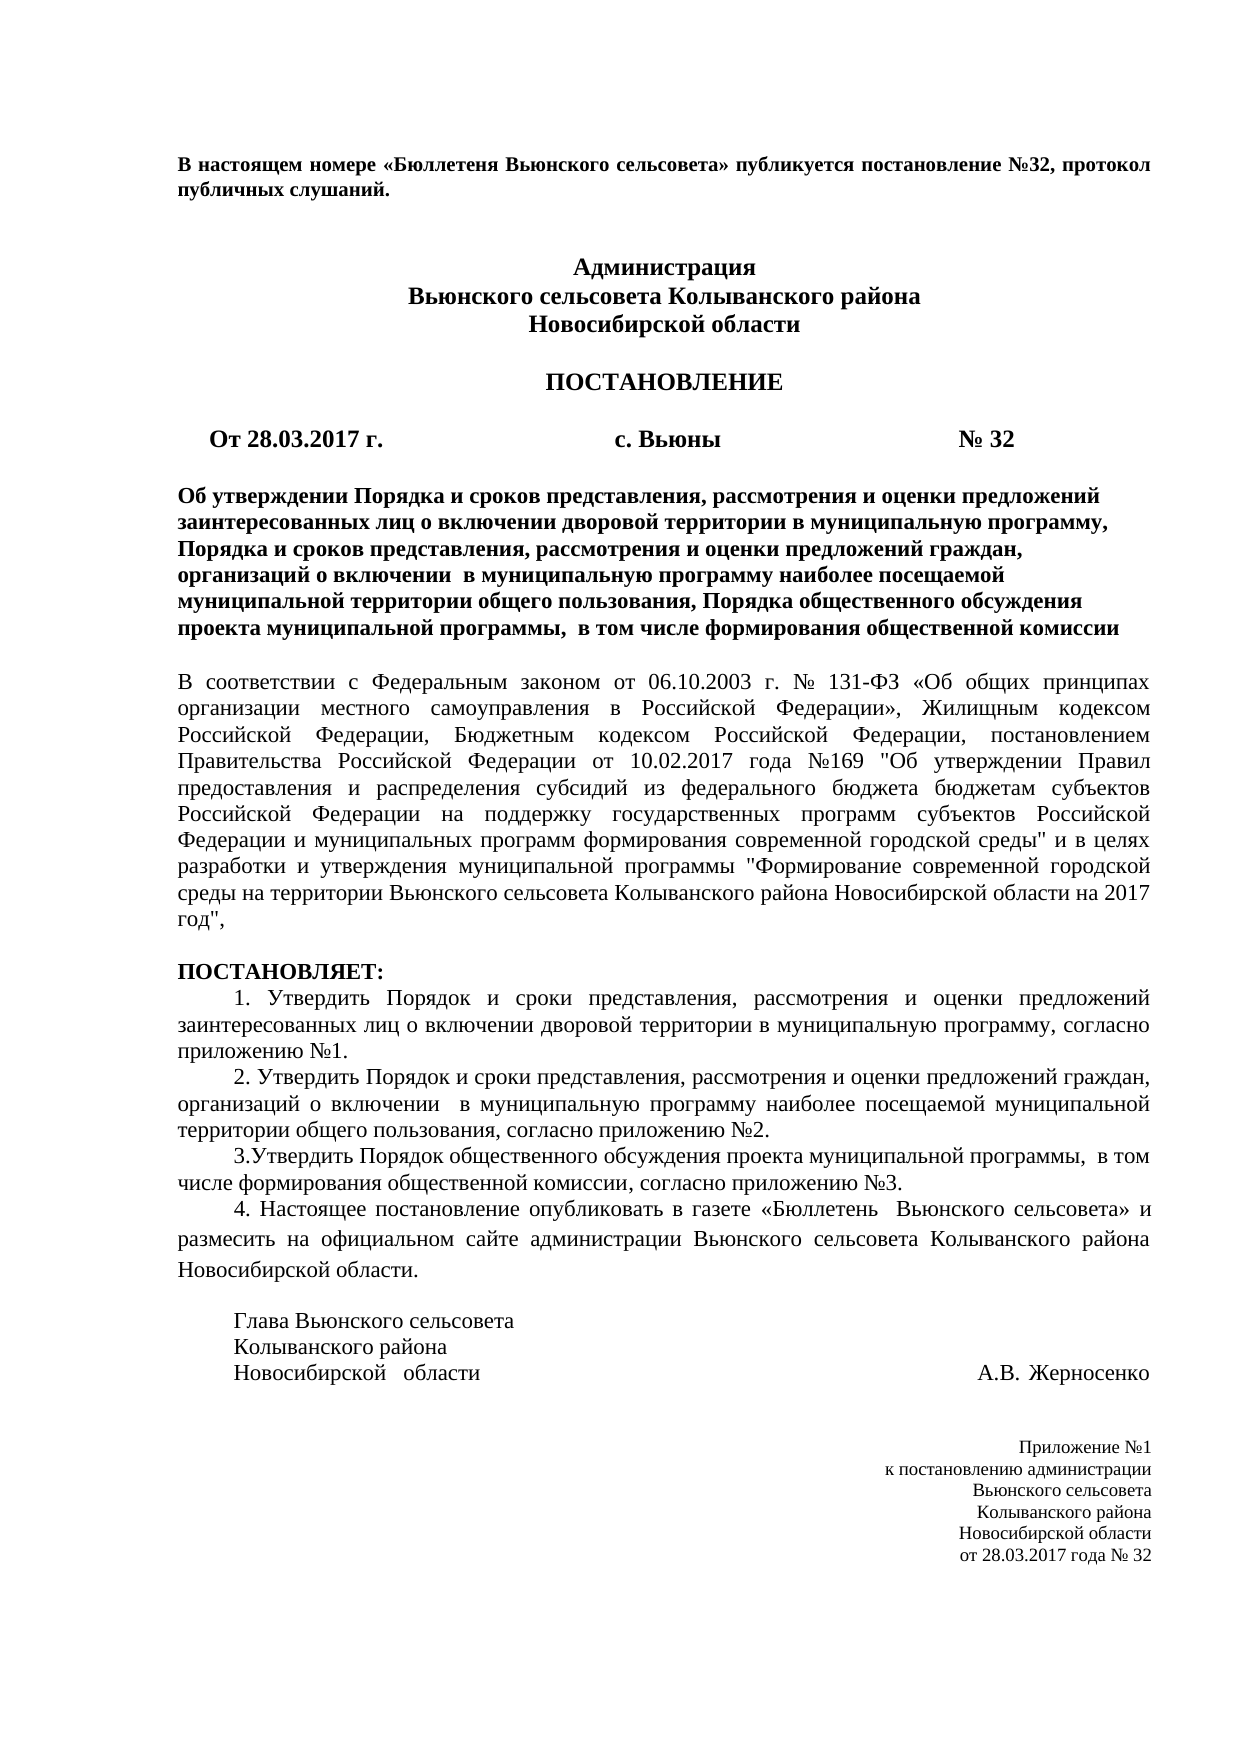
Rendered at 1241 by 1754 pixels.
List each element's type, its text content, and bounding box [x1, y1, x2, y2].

text Колыванского района [177, 1333, 1152, 1359]
text Глава Вьюнского сельсовета [177, 1307, 1152, 1333]
text От 28.03.2017 г. с. Вьюны № 32 [177, 424, 1152, 453]
text к постановлению администрации [177, 1458, 1152, 1479]
text В соответствии с Федеральным законом от 06.10.2003 г. № 131-ФЗ «Об общих принципах организации местного самоуправления в Российской Федерации», Жилищным кодексом Российской Федерации, Бюджетным кодексом Российской Федерации, постановлением Правительства Российской Федерации от 10.02.2017 года №169 "Об утверждении Правил предоставления и распределения субсидий из федерального бюджета бюджетам субъектов Российской Федерации на поддержку государственных программ субъектов Российской Федерации и муниципальных программ формирования современной городской среды" и в целях разработки и утверждения муниципальной программы "Формирование современной городской среды на территории Вьюнского сельсовета Колыванского района Новосибирской области на 2017 год", [177, 668, 1152, 932]
text Вьюнского сельсовета [177, 1479, 1152, 1501]
text Колыванского района [177, 1501, 1152, 1522]
text 2. Утвердить Порядок и сроки представления, рассмотрения и оценки предложений граждан, организаций о включении в муниципальную программу наиболее посещаемой муниципальной территории общего пользования, согласно приложению №2. [177, 1063, 1152, 1142]
text Новосибирской области [177, 309, 1152, 338]
text от 28.03.2017 года № 32 [177, 1544, 1152, 1565]
text Новосибирской области А.В. Жерносенко [177, 1359, 1152, 1414]
text 4. Настоящее постановление опубликовать в газете «Бюллетень Вьюнского сельсовета» и размесить на официальном сайте администрации Вьюнского сельсовета Колыванского района Новосибирской области. [177, 1195, 1152, 1282]
text заинтересованных лиц о включении дворовой территории в муниципальную программу, [118, 508, 1152, 535]
text ПОСТАНОВЛЯЕТ: [177, 958, 1152, 984]
text Порядка и сроков представления, рассмотрения и оценки предложений граждан, организаций о включении в муниципальную программу наиболее посещаемой муниципальной территории общего пользования, Порядка общественного обсуждения проекта муниципальной программы, в том числе формирования общественной комиссии [177, 535, 1152, 640]
text Новосибирской области [177, 1522, 1152, 1544]
text 3.Утвердить Порядок общественного обсуждения проекта муниципальной программы, в том числе формирования общественной комиссии, согласно приложению №3. [177, 1142, 1152, 1195]
text 1. Утвердить Порядок и сроки представления, рассмотрения и оценки предложений заинтересованных лиц о включении дворовой территории в муниципальную программу, согласно приложению №1. [177, 984, 1152, 1063]
text ПОСТАНОВЛЕНИЕ [177, 367, 1152, 396]
text Вьюнского сельсовета Колыванского района [177, 281, 1152, 309]
text В настоящем номере «Бюллетеня Вьюнского сельсовета» публикуется постановление №32, протокол публичных слушаний. [177, 152, 1152, 202]
text Об утверждении Порядка и сроков представления, рассмотрения и оценки предложений [118, 482, 1152, 508]
text Приложение №1 [177, 1436, 1152, 1458]
text Администрация [177, 252, 1152, 281]
